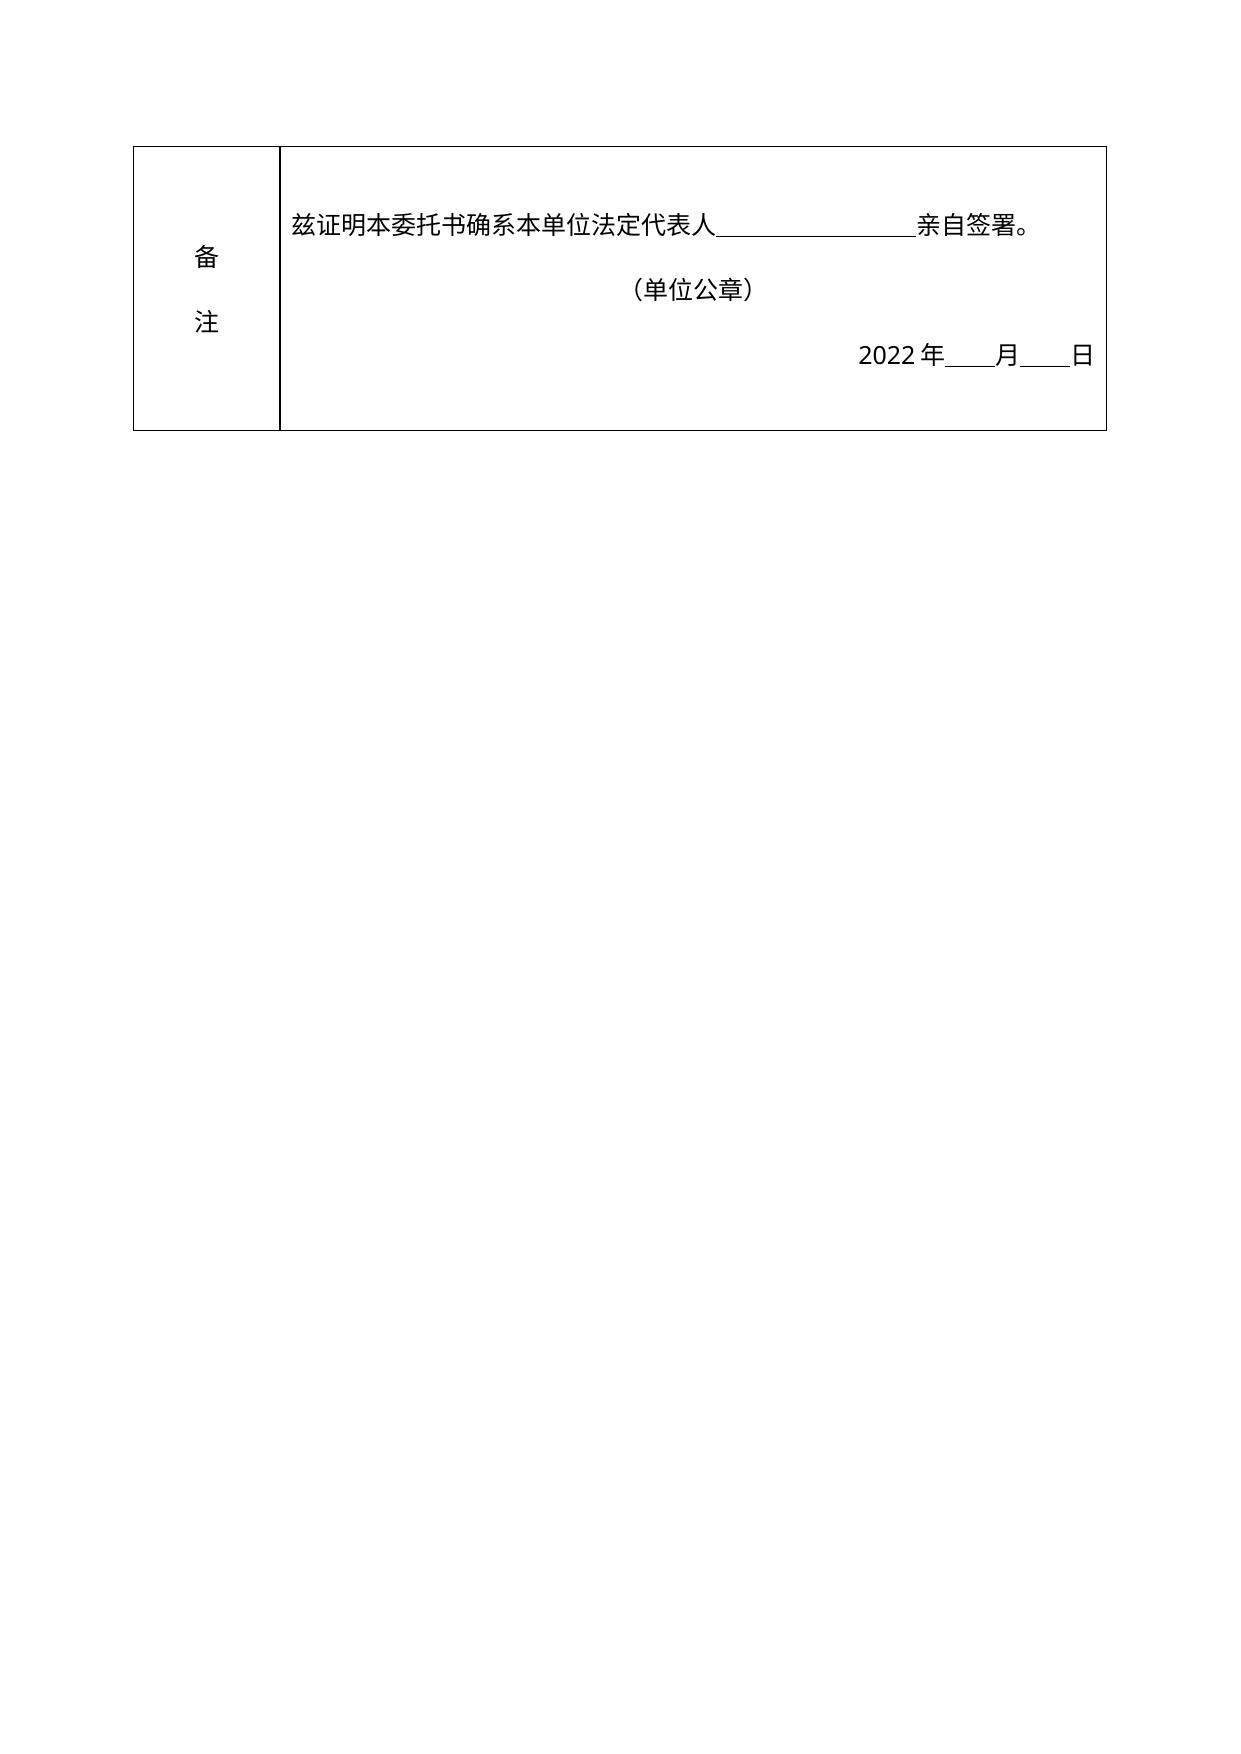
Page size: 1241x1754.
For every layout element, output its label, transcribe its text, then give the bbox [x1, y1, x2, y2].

table_cell 备 注 [134, 147, 279, 430]
table_cell 兹证明本委托书确系本单位法定代表人＿＿＿＿＿＿＿＿亲自签署。 （单位公章） 2022年＿＿月＿＿日 [281, 147, 1106, 430]
